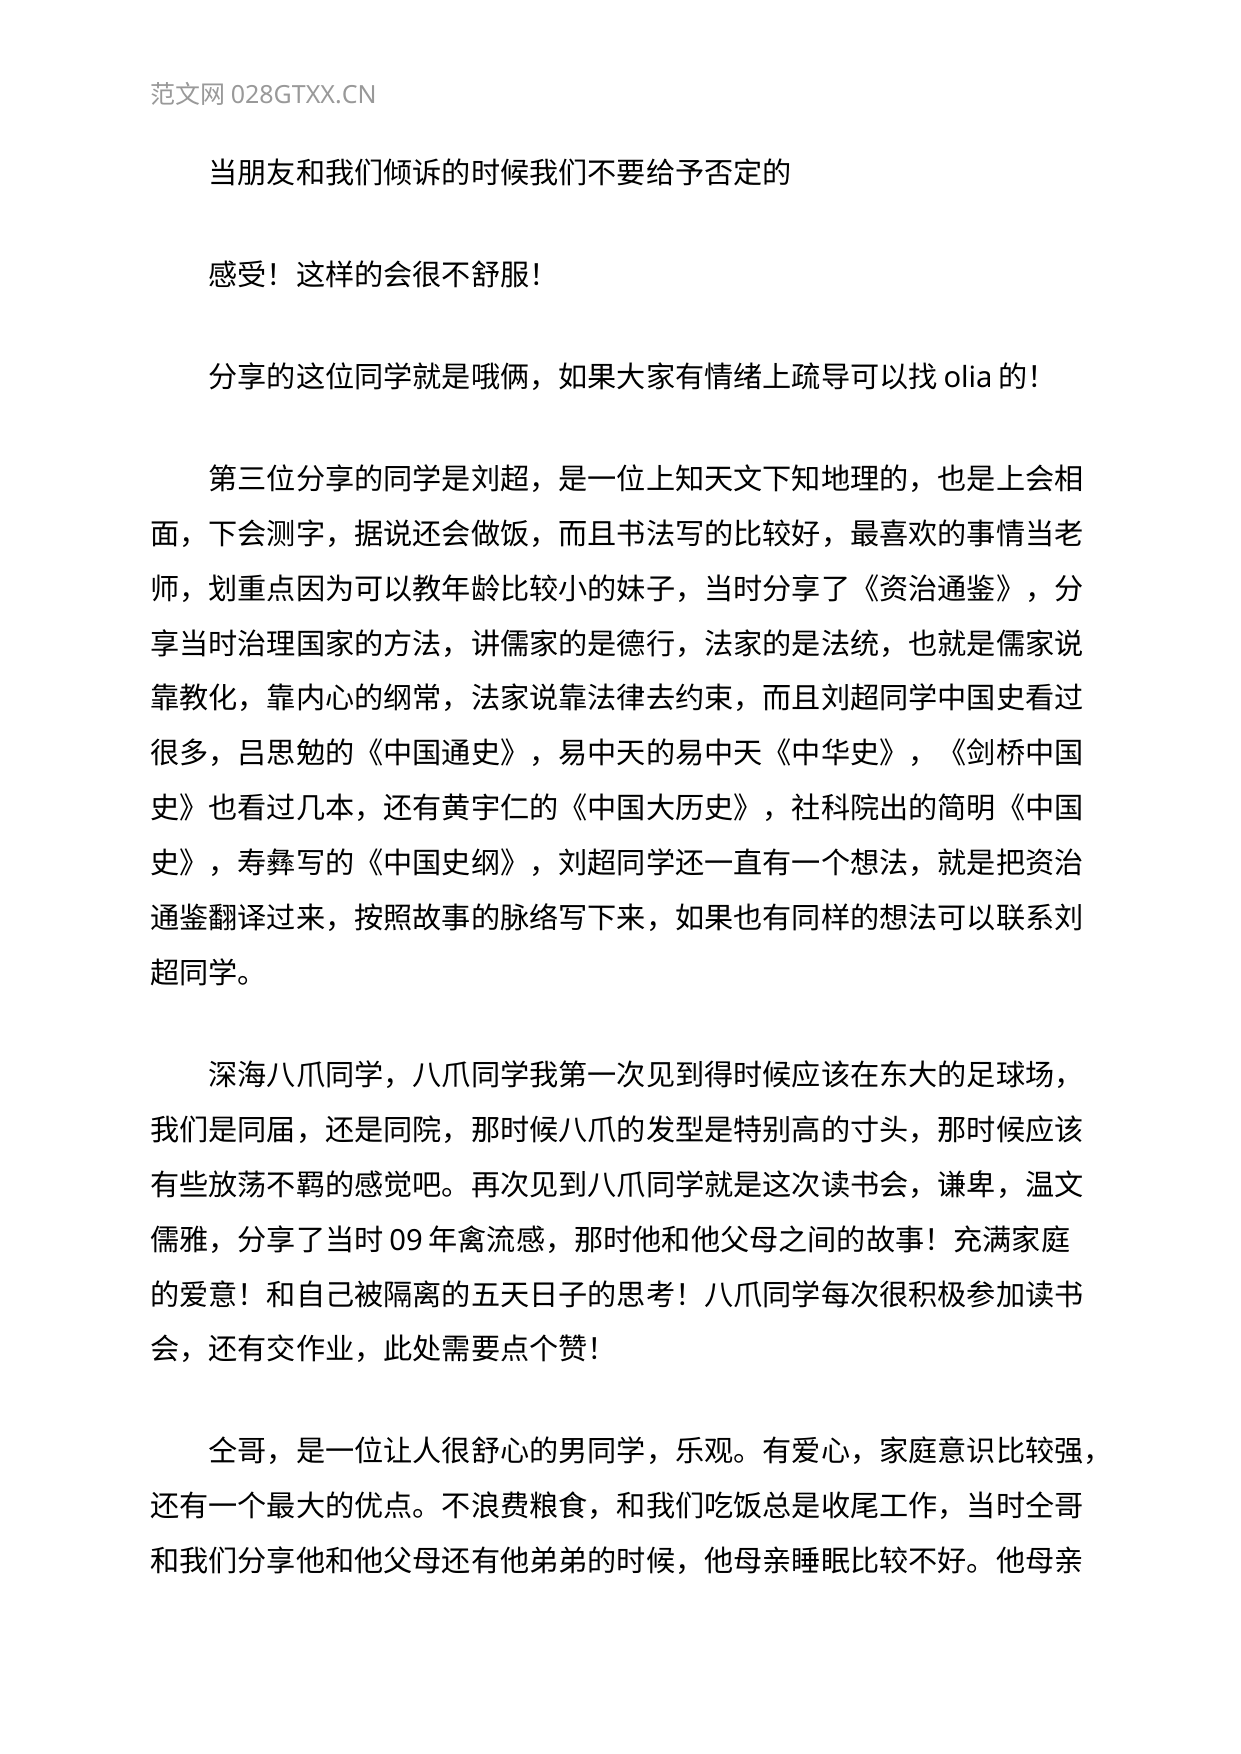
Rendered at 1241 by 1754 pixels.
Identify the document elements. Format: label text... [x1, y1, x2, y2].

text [150, 1428, 1090, 1580]
text 第三位分享的同学是刘超，是一位上知天文下知地理的，也是上会相面，下会测字，据说还会做饭，而且书法写的比较好，最喜欢的事情当老师，划重点因为可以教年龄比较小的妹子，当时分享了《资治通鉴》，分享当时治理国家的方法，讲儒家的是德行，法家的是法统，也就是儒家说靠教化，靠内心的纲常，法家说靠法律去约束，而且刘超同学中国史看过很多，吕思勉的《中国通史》，易中天的易中天《中华史》，《剑桥中国史》也看过几本，还有黄宇仁的《中国大历史》，社科院出的简明《中国史》，寿彝写的《中国史纲》，刘超同学还一直有一个想法，就是把资治通鉴翻译过来，按照故事的脉络写下来，如果也有同样的想法可以联系刘超同学。 [150, 456, 1090, 992]
text 分享的这位同学就是哦俩，如果大家有情绪上疏导可以找olia的！ [150, 353, 1090, 396]
text 感受！这样的会很不舒服！ [150, 252, 1090, 294]
text 深海八爪同学，八爪同学我第一次见到得时候应该在东大的足球场，我们是同届，还是同院，那时候八爪的发型是特别高的寸头，那时候应该有些放荡不羁的感觉吧。再次见到八爪同学就是这次读书会，谦卑，温文儒雅，分享了当时09年禽流感，那时他和他父母之间的故事！充满家庭的爱意！和自己被隔离的五天日子的思考！八爪同学每次很积极参加读书会，还有交作业，此处需要点个赞！ [150, 1051, 1090, 1368]
text 当朋友和我们倾诉的时候我们不要给予否定的 [150, 150, 1090, 192]
